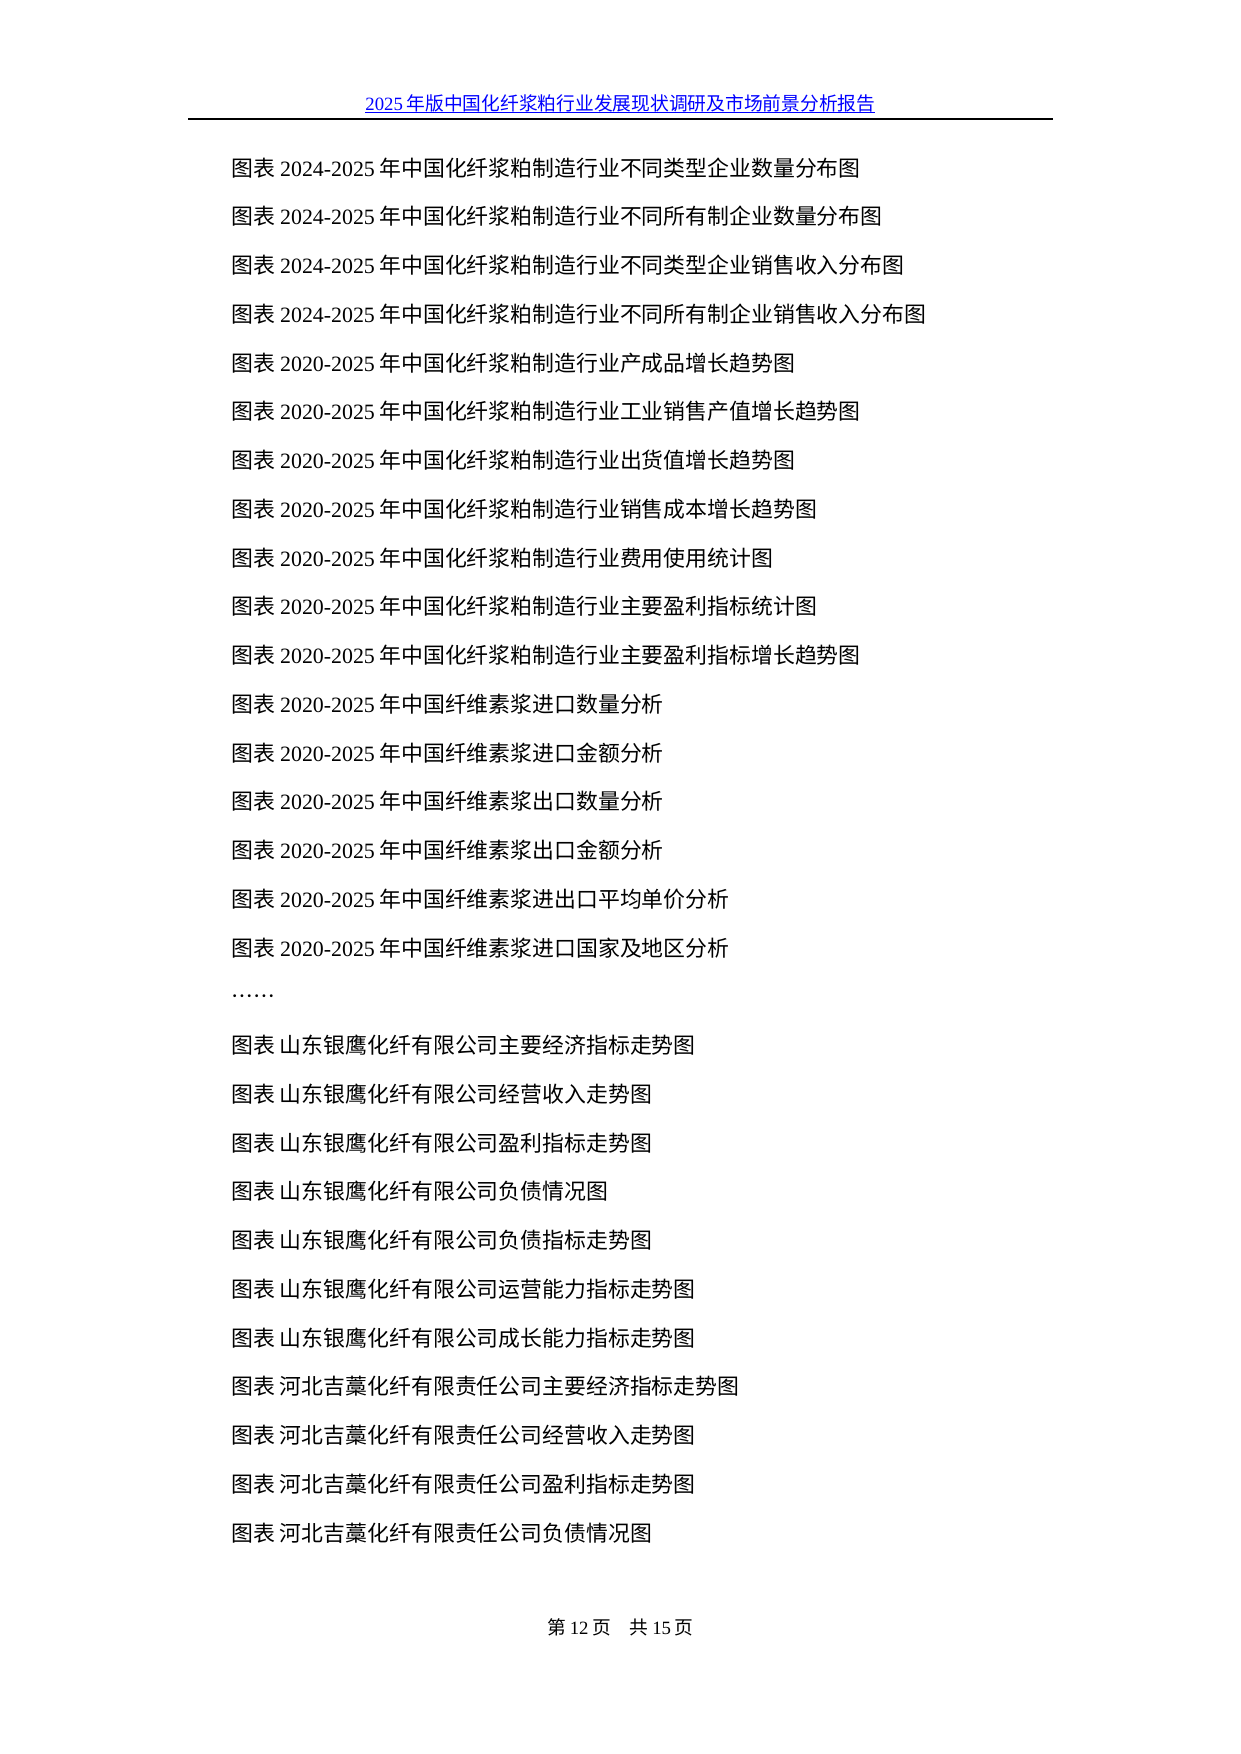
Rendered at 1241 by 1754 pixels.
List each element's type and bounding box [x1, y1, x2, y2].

text [187, 150, 1053, 1548]
